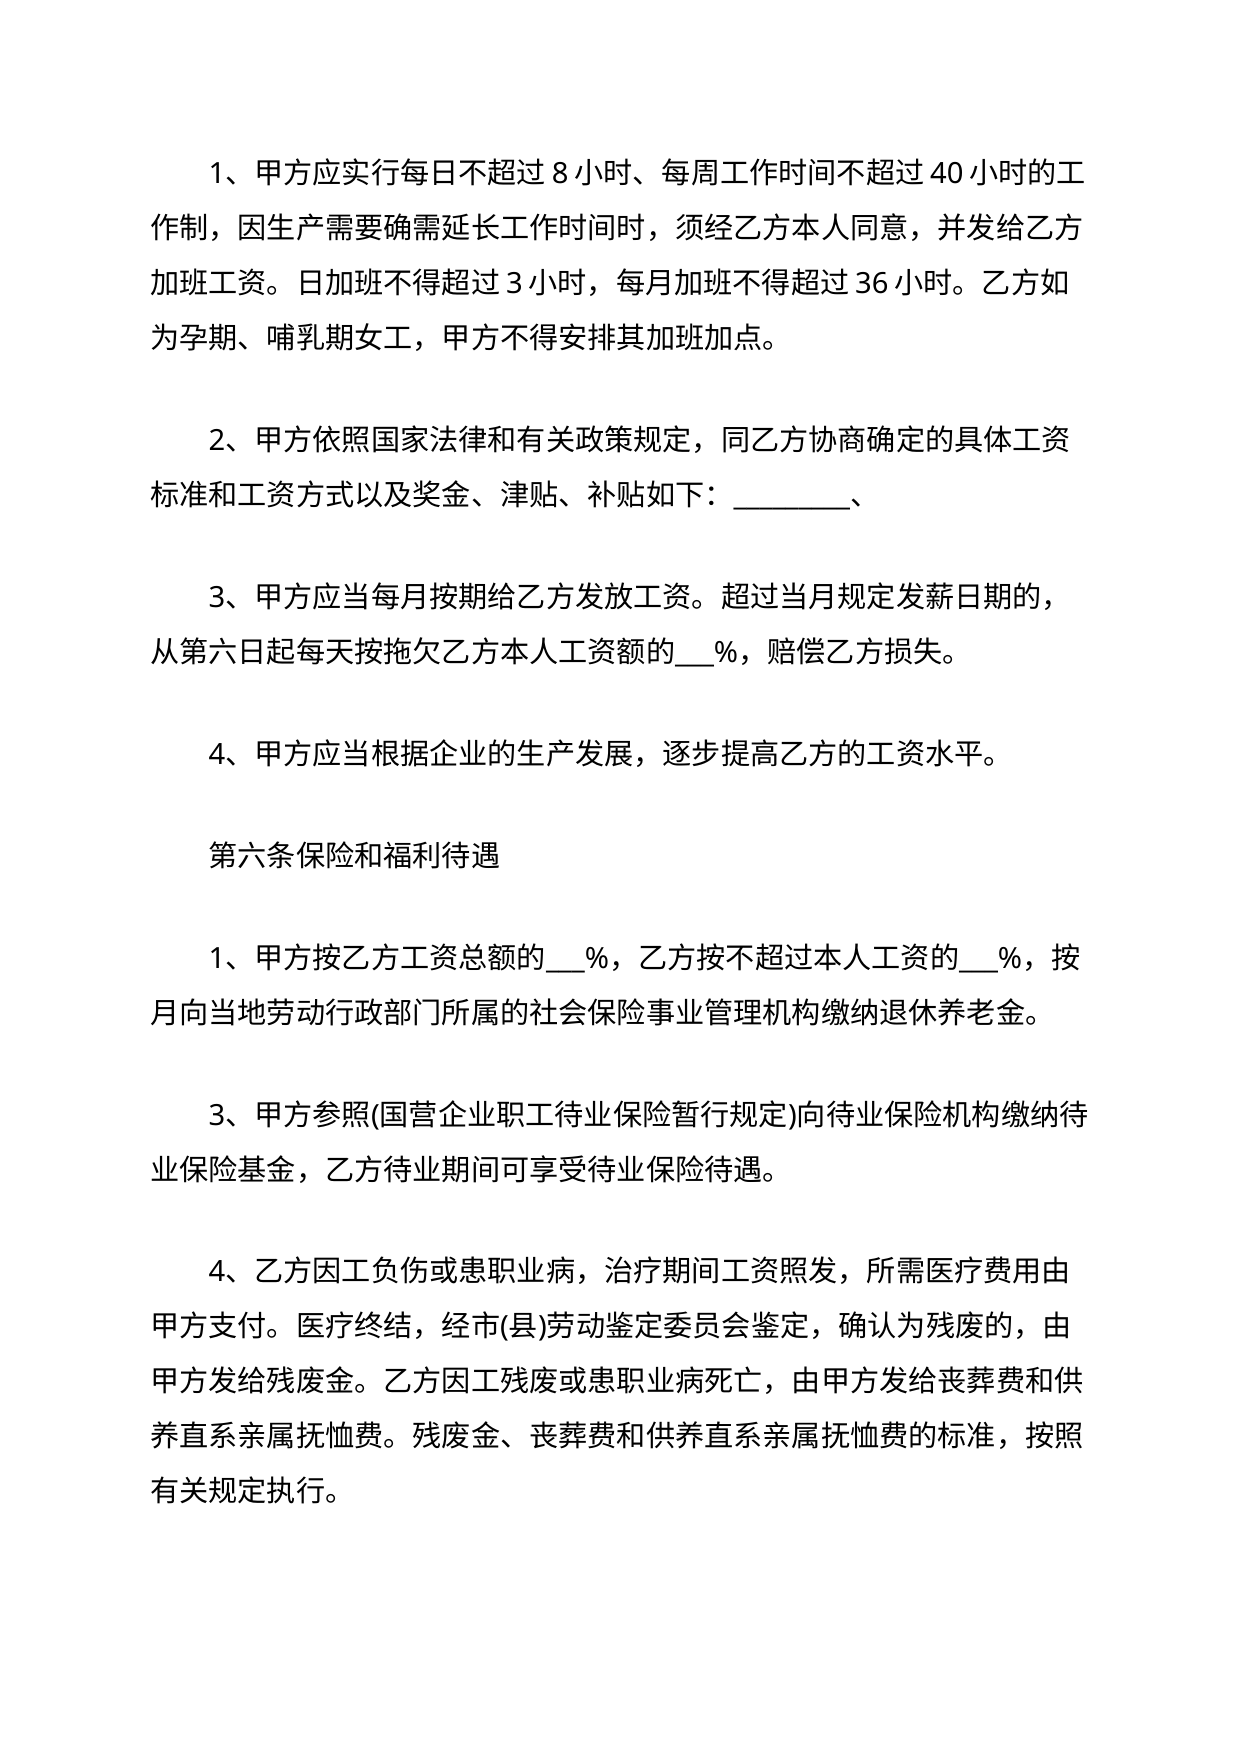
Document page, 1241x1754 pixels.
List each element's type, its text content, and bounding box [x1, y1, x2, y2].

text 第六条保险和福利待遇 [150, 833, 1090, 875]
text 4、甲方应当根据企业的生产发展，逐步提高乙方的工资水平。 [150, 731, 1090, 773]
text 1、甲方按乙方工资总额的___%，乙方按不超过本人工资的___%，按月向当地劳动行政部门所属的社会保险事业管理机构缴纳退休养老金。 [150, 934, 1090, 1032]
text 3、甲方应当每月按期给乙方发放工资。超过当月规定发薪日期的，从第六日起每天按拖欠乙方本人工资额的___%，赔偿乙方损失。 [150, 574, 1090, 671]
text 4、乙方因工负伤或患职业病，治疗期间工资照发，所需医疗费用由甲方支付。医疗终结，经市(县)劳动鉴定委员会鉴定，确认为残废的，由甲方发给残废金。乙方因工残废或患职业病死亡，由甲方发给丧葬费和供养直系亲属抚恤费。残废金、丧葬费和供养直系亲属抚恤费的标准，按照有关规定执行。 [150, 1248, 1090, 1510]
text 2、甲方依照国家法律和有关政策规定，同乙方协商确定的具体工资标准和工资方式以及奖金、津贴、补贴如下：_________、 [150, 417, 1090, 514]
text 1、甲方应实行每日不超过8小时、每周工作时间不超过40小时的工作制，因生产需要确需延长工作时间时，须经乙方本人同意，并发给乙方加班工资。日加班不得超过3小时，每月加班不得超过36小时。乙方如为孕期、哺乳期女工，甲方不得安排其加班加点。 [150, 150, 1090, 357]
text 3、甲方参照(国营企业职工待业保险暂行规定)向待业保险机构缴纳待业保险基金，乙方待业期间可享受待业保险待遇。 [150, 1091, 1090, 1188]
